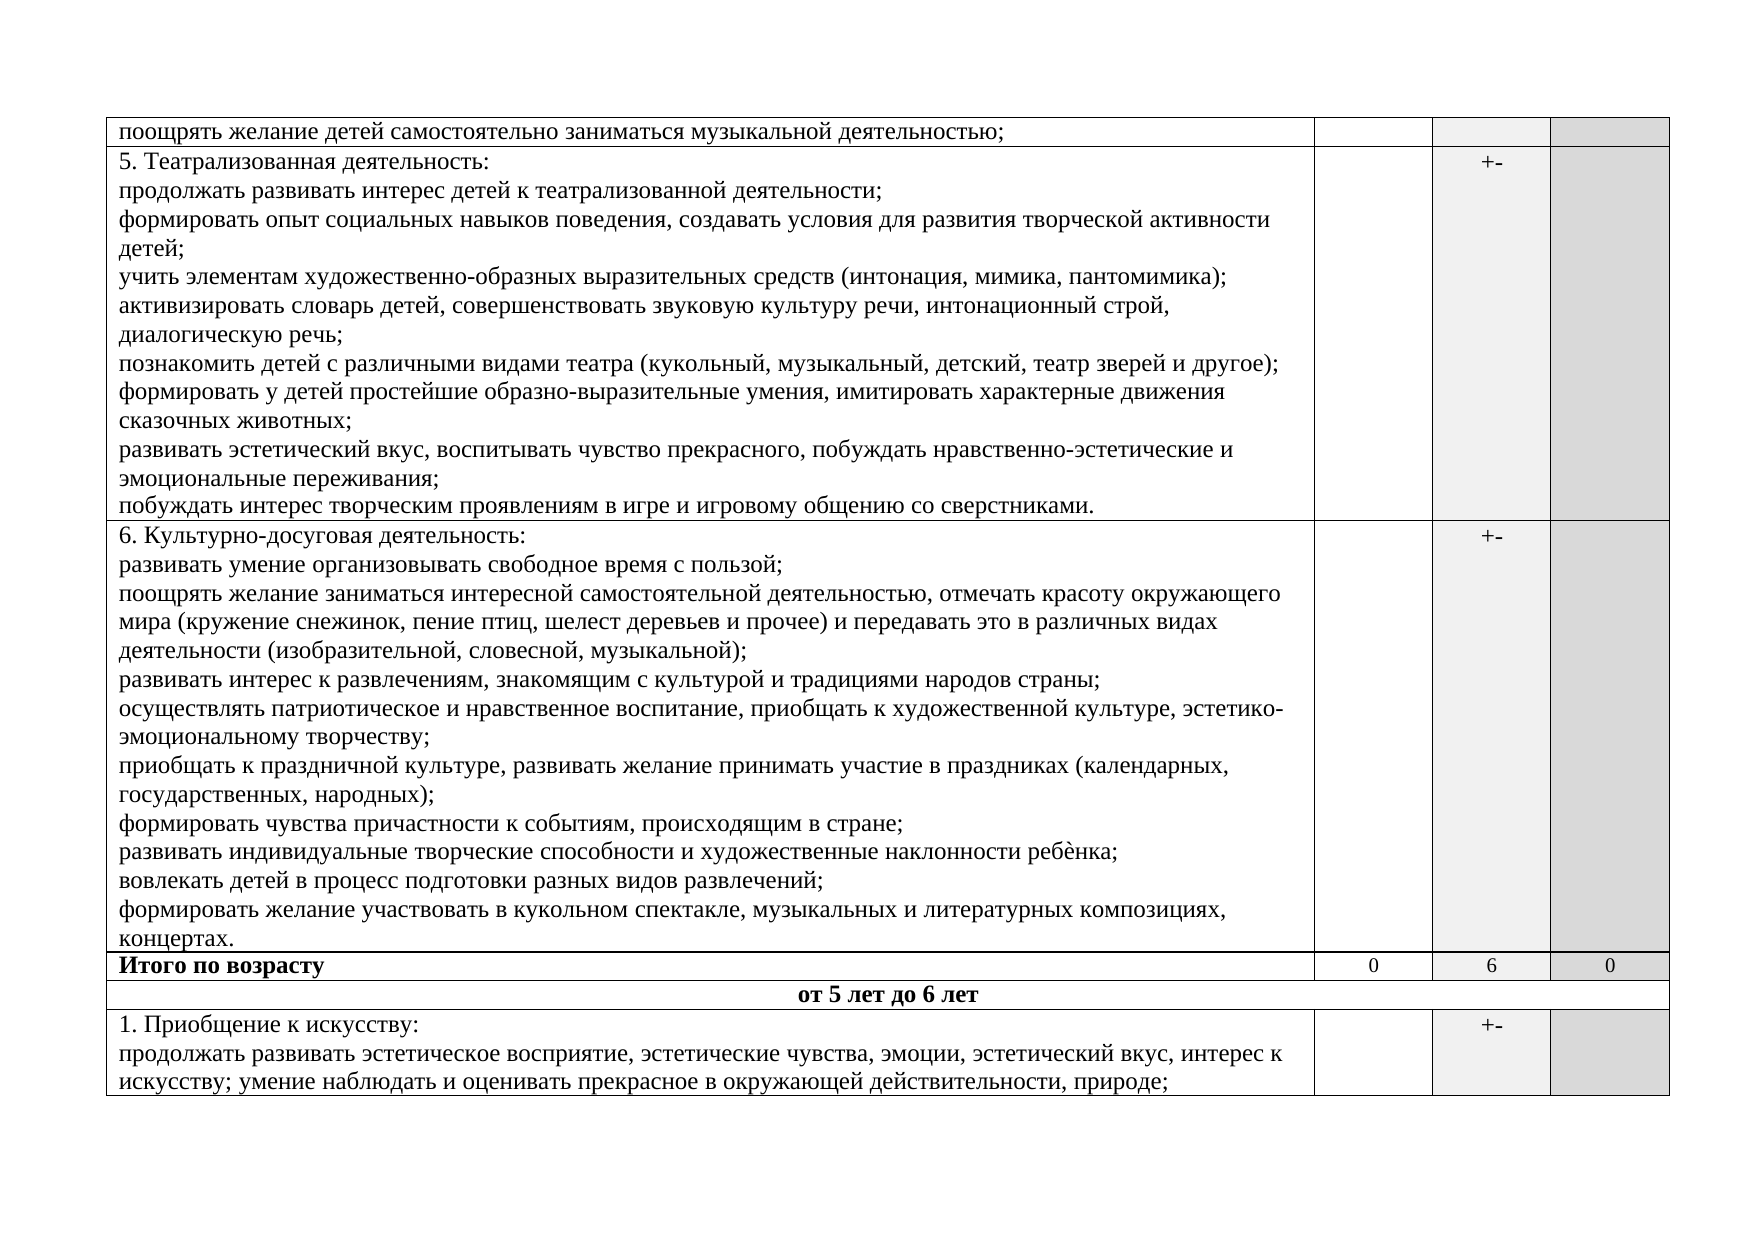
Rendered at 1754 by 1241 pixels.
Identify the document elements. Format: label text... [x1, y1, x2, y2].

table_cell [1315, 521, 1432, 951]
table_header поощрять желание детей самостоятельно заниматься музыкальной деятельностью; [107, 118, 1314, 146]
table_cell 1. Приобщение к искусству: продолжать развивать эстетическое восприятие, эстетические чувства, эмоции, эстетический вкус, интерес к искусству; умение наблюдать и оценивать прекрасное в окружающей действительности, природе; [107, 1010, 1314, 1095]
table_cell [1551, 1010, 1669, 1095]
table_header [1315, 118, 1432, 146]
table_cell [1315, 147, 1432, 520]
table_cell [1551, 521, 1669, 951]
table_cell [1551, 147, 1669, 520]
table_cell 0 [1315, 953, 1432, 980]
table_cell Итого по возрасту [107, 953, 1314, 980]
table_cell +- [1433, 147, 1550, 520]
table_cell +- [1433, 521, 1550, 951]
table_cell [1315, 1010, 1432, 1095]
table_cell 6. Культурно-досуговая деятельность: развивать умение организовывать свободное время с пользой; поощрять желание заниматься интересной самостоятельной деятельностью, отмечать красоту окружающего мира (кружение снежинок, пение птиц, шелест деревьев и прочее) и передавать это в различных видах деятельности (изобразительной, словесной, музыкальной); развивать интерес к развлечениям, знакомящим с культурой и традициями народов страны; осуществлять патриотическое и нравственное воспитание, приобщать к художественной культуре, эстетико- эмоциональному творчеству; приобщать к праздничной культуре, развивать желание принимать участие в праздниках (календарных, государственных, народных); формировать чувства причастности к событиям, происходящим в стране; развивать индивидуальные творческие способности и художественные наклонности ребѐнка; вовлекать детей в процесс подготовки разных видов развлечений; формировать желание участвовать в кукольном спектакле, музыкальных и литературных композициях, концертах. [107, 521, 1314, 951]
table_cell +- [1433, 1010, 1550, 1095]
table_cell 5. Театрализованная деятельность: продолжать развивать интерес детей к театрализованной деятельности; формировать опыт социальных навыков поведения, создавать условия для развития творческой активности детей; учить элементам художественно-образных выразительных средств (интонация, мимика, пантомимика); активизировать словарь детей, совершенствовать звуковую культуру речи, интонационный строй, диалогическую речь; познакомить детей с различными видами театра (кукольный, музыкальный, детский, театр зверей и другое); формировать у детей простейшие образно-выразительные умения, имитировать характерные движения сказочных животных; развивать эстетический вкус, воспитывать чувство прекрасного, побуждать нравственно-эстетические и эмоциональные переживания; побуждать интерес творческим проявлениям в игре и игровому общению со сверстниками. [107, 147, 1314, 520]
table_cell 0 [1551, 953, 1669, 980]
table_cell от 5 лет до 6 лет [107, 981, 1669, 1009]
table_cell 6 [1433, 953, 1550, 980]
table_header [1551, 118, 1669, 146]
table_header [1433, 118, 1550, 146]
